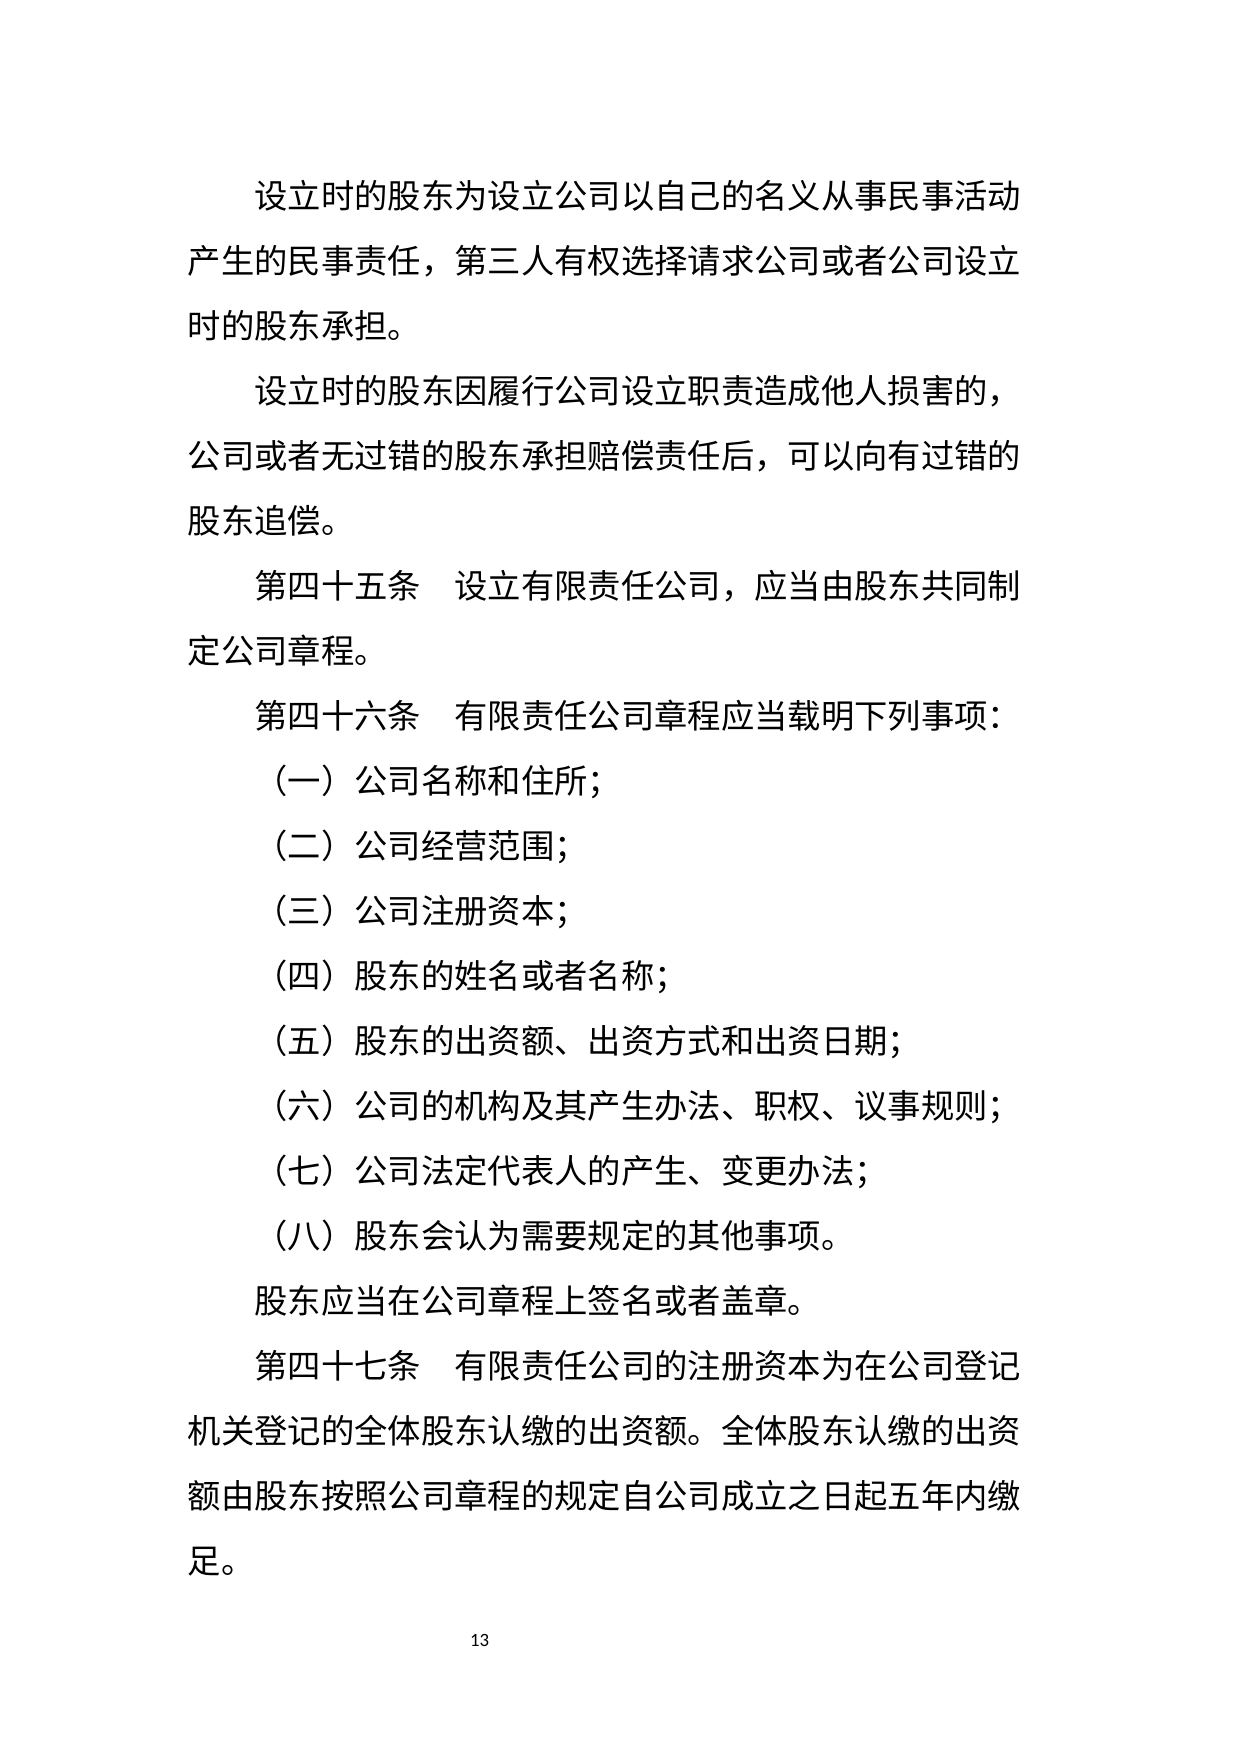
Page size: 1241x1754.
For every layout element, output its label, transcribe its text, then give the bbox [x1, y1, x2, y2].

text （七）公司法定代表人的产生、变更办法； [187, 1137, 1053, 1202]
text 设立时的股东为设立公司以自己的名义从事民事活动产生的民事责任，第三人有权选择请求公司或者公司设立时的股东承担。 [187, 162, 1053, 357]
text 设立时的股东因履行公司设立职责造成他人损害的，公司或者无过错的股东承担赔偿责任后，可以向有过错的股东追偿。 [187, 357, 1053, 552]
text （一）公司名称和住所； [187, 747, 1053, 812]
text 第四十七条 有限责任公司的注册资本为在公司登记机关登记的全体股东认缴的出资额。全体股东认缴的出资额由股东按照公司章程的规定自公司成立之日起五年内缴足。 [187, 1332, 1053, 1592]
text （二）公司经营范围； [187, 812, 1053, 877]
text 股东应当在公司章程上签名或者盖章。 [187, 1267, 1053, 1332]
text （三）公司注册资本； [187, 877, 1053, 942]
text （四）股东的姓名或者名称； [187, 942, 1053, 1007]
text 第四十六条 有限责任公司章程应当载明下列事项： [187, 682, 1053, 747]
text （五）股东的出资额、出资方式和出资日期； [187, 1007, 1053, 1072]
text 第四十五条 设立有限责任公司，应当由股东共同制定公司章程。 [187, 552, 1053, 682]
text （六）公司的机构及其产生办法、职权、议事规则； [187, 1072, 1053, 1137]
text （八）股东会认为需要规定的其他事项。 [187, 1202, 1053, 1267]
